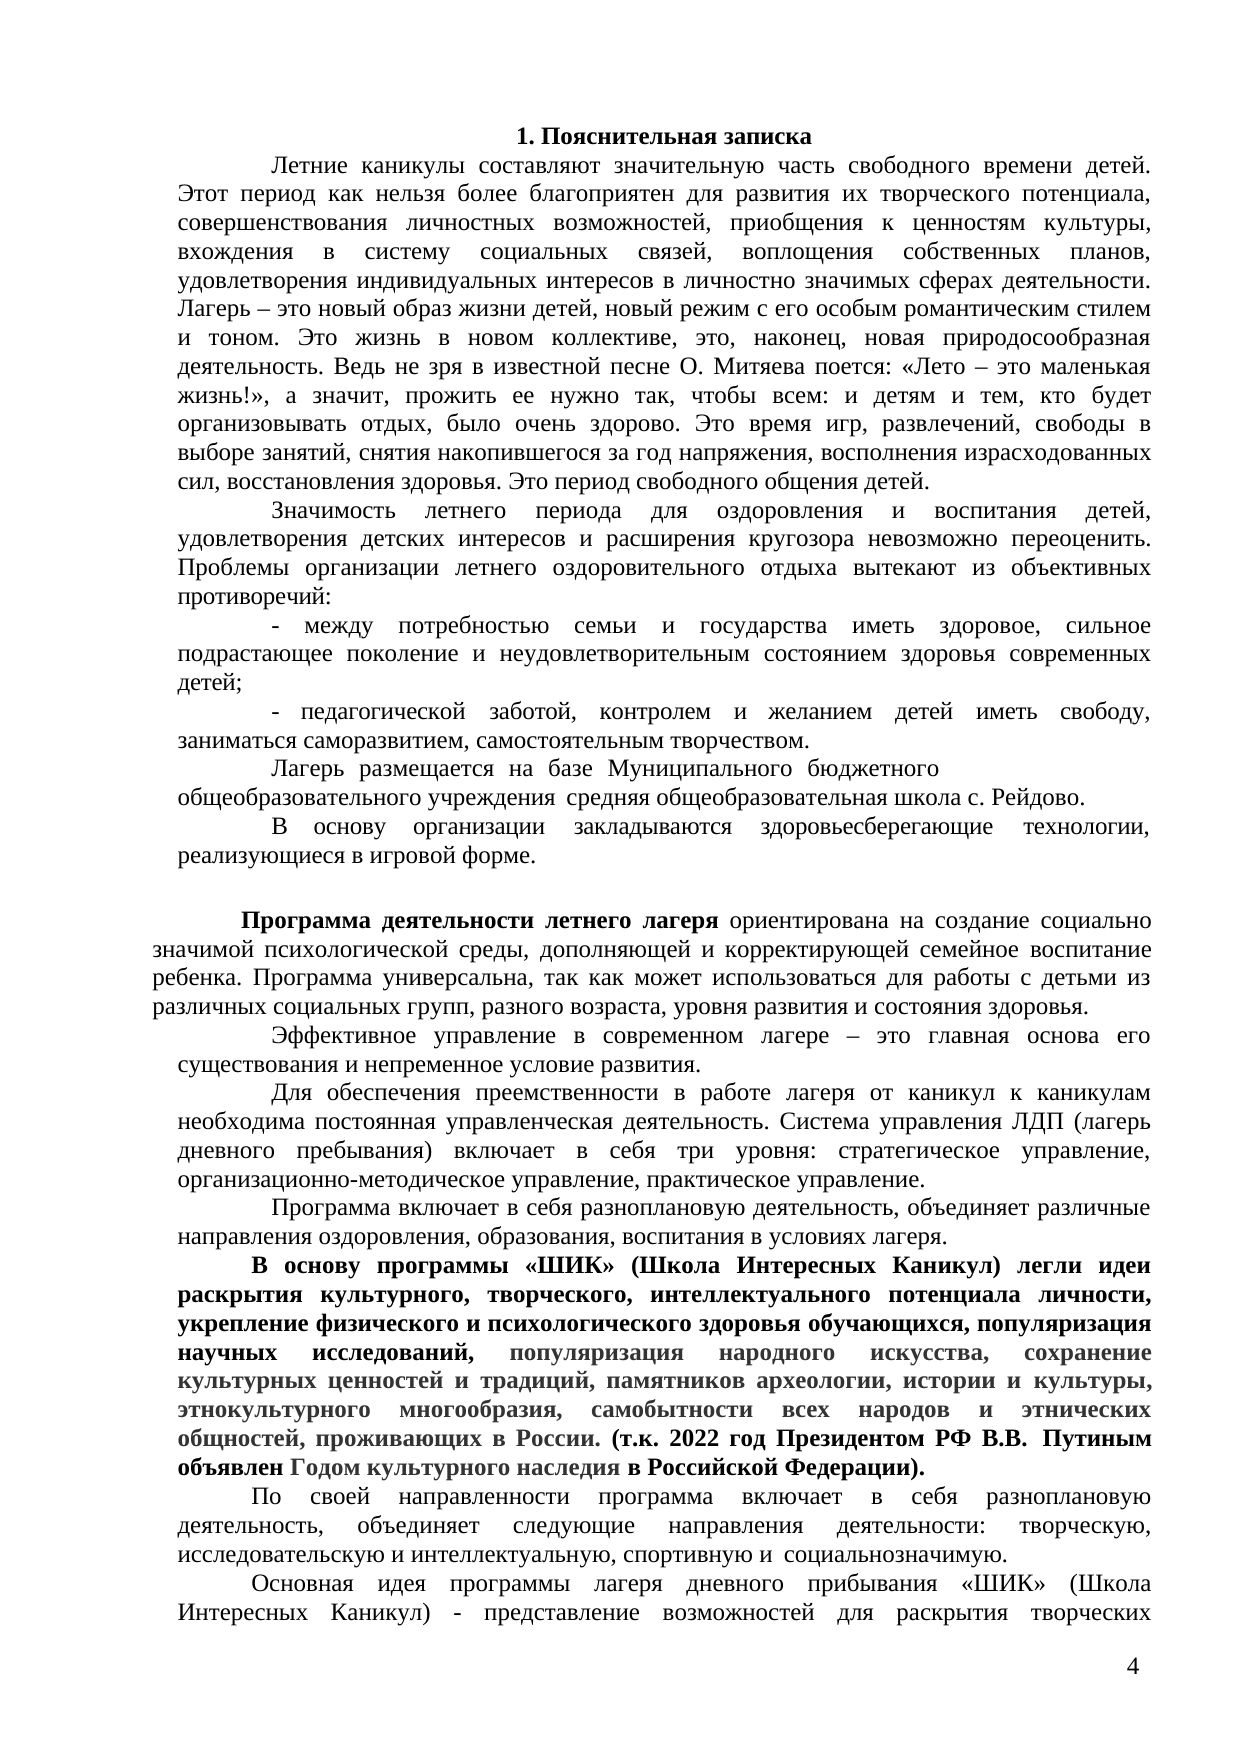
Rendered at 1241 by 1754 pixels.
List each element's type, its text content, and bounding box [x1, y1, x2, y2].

text В основу организации закладываются здоровьесберегающие технологии, реализующиеся в игровой форме. [177, 811, 1152, 868]
subtitle 1. Пояснительная записка [516, 121, 1173, 150]
text Летние каникулы составляют значительную часть свободного времени детей. Этот период как нельзя более благоприятен для развития их творческого потенциала, совершенствования личностных возможностей, приобщения к ценностям культуры, вхождения в систему социальных связей, воплощения собственных планов, удовлетворения индивидуальных интересов в личностно значимых сферах деятельности. Лагерь – это новый образ жизни детей, новый режим с его особым романтическим стилем и тоном. Это жизнь в новом коллективе, это, наконец, новая природосообразная деятельность. Ведь не зря в известной песне О. Митяева поется: «Лето – это маленькая жизнь!», а значит, прожить ее нужно так, чтобы всем: и детям и тем, кто будет организовывать отдых, было очень здорово. Это время игр, развлечений, свободы в выборе занятий, снятия накопившегося за год напряжения, восполнения израсходованных сил, восстановления здоровья. Это период свободного общения детей. [177, 150, 1152, 495]
list между потребностью семьи и государства иметь здоровое, сильное подрастающее поколение и неудовлетворительным состоянием здоровья современных детей; [177, 610, 1152, 696]
list педагогической заботой, контролем и желанием детей иметь свободу, заниматься саморазвитием, самостоятельным творчеством. [177, 696, 1151, 753]
text Для обеспечения преемственности в работе лагеря от каникул к каникулам необходима постоянная управленческая деятельность. Система управления ЛДП (лагерь дневного пребывания) включает в себя три уровня: стратегическое управление, организационно-методическое управление, практическое управление. [177, 1077, 1152, 1192]
subtitle По своей направленности программа включает в себя разноплановую деятельность, объединяет следующие направления деятельности: творческую, исследовательскую и интеллектуальную, спортивную и социальнозначимую. [177, 1481, 1152, 1567]
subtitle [177, 1568, 1152, 1625]
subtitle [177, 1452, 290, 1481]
text Лагерь размещается на базе Муниципального бюджетного общеобразовательного учреждения средняя общеобразовательная школа с. Рейдово. [177, 753, 1173, 811]
text Программа деятельности летнего лагеря ориентирована на создание социально значимой психологической среды, дополняющей и корректирующей семейное воспитание ребенка. Программа универсальна, так как может использоваться для работы с детьми из различных социальных групп, разного возраста, уровня развития и состояния здоровья. [152, 905, 1152, 1020]
subtitle В основу программы «ШИК» (Школа Интересных Каникул) легли идеи раскрытия культурного, творческого, интеллектуального потенциала личности, укрепление физического и психологического здоровья обучающихся, популяризация научных исследований, популяризация народного искусства, сохранение культурных ценностей и традиций, памятников археологии, истории и культуры, этнокультурного многообразия, самобытности всех народов и этнических общностей, проживающих в России. (т.к. 2022 год Президентом РФ В.В. Путиным объявлен Годом культурного наследия в Российской Федерации). [177, 1251, 1152, 1366]
text Эффективное управление в современном лагере – это главная основа его существования и непременное условие развития. [177, 1020, 1152, 1077]
text Программа включает в себя разноплановую деятельность, объединяет различные направления оздоровления, образования, воспитания в условиях лагеря. [177, 1192, 1151, 1250]
text Значимость летнего периода для оздоровления и воспитания детей, удовлетворения детских интересов и расширения кругозора невозможно переоценить. Проблемы организации летнего оздоровительного отдыха вытекают из объективных противоречий: [177, 495, 1152, 610]
